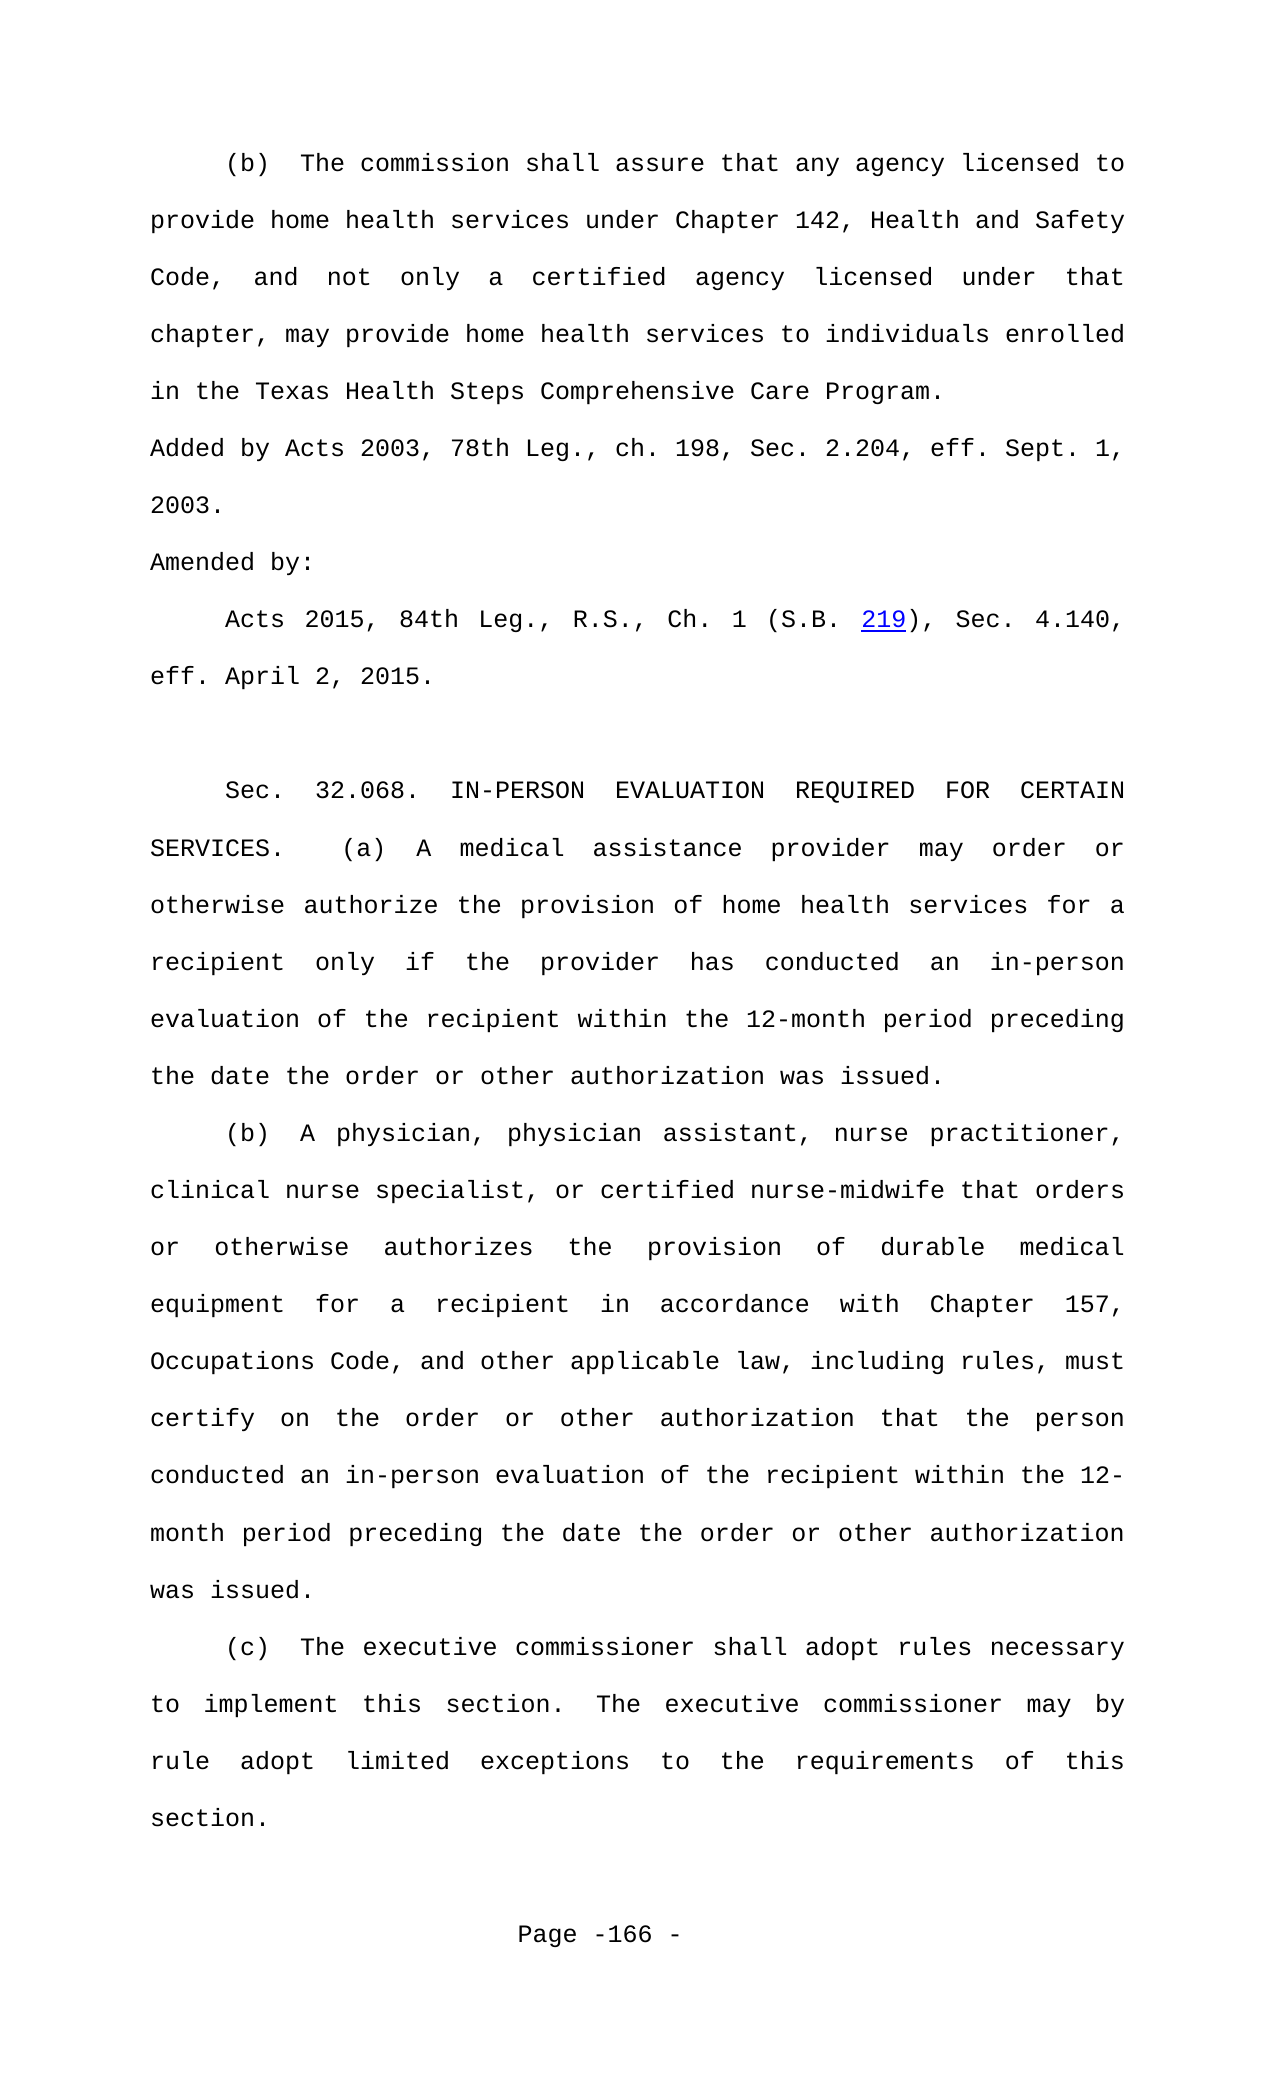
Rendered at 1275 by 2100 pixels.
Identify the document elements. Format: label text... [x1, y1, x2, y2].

text (b) The commission shall assure that any agency licensed to provide home health services under Chapter 142, Health and Safety Code, and not only a certified agency licensed under that chapter, may provide home health services to individuals enrolled in the Texas Health Steps Comprehensive Care Program. [150, 150, 1125, 407]
text Sec. 32.068. IN-PERSON EVALUATION REQUIRED FOR CERTAIN SERVICES. (a) A medical assistance provider may order or otherwise authorize the provision of home health services for a recipient only if the provider has conducted an in-person evaluation of the recipient within the 12-month period preceding the date the order or other authorization was issued. [150, 778, 1125, 1092]
text (b) A physician, physician assistant, nurse practitioner, clinical nurse specialist, or certified nurse-midwife that orders or otherwise authorizes the provision of durable medical equipment for a recipient in accordance with Chapter 157, Occupations Code, and other applicable law, including rules, must certify on the order or other authorization that the person conducted an in-person evaluation of the recipient within the 12-month period preceding the date the order or other authorization was issued. [150, 1120, 1125, 1606]
text Amended by: [150, 549, 1125, 578]
text (c) The executive commissioner shall adopt rules necessary to implement this section. The executive commissioner may by rule adopt limited exceptions to the requirements of this section. [150, 1634, 1125, 1834]
text Acts 2015, 84th Leg., R.S., Ch. 1 (S.B. 219), Sec. 4.140, eff. April 2, 2015. [150, 607, 1125, 692]
text Added by Acts 2003, 78th Leg., ch. 198, Sec. 2.204, eff. Sept. 1, 2003. [150, 435, 1125, 521]
